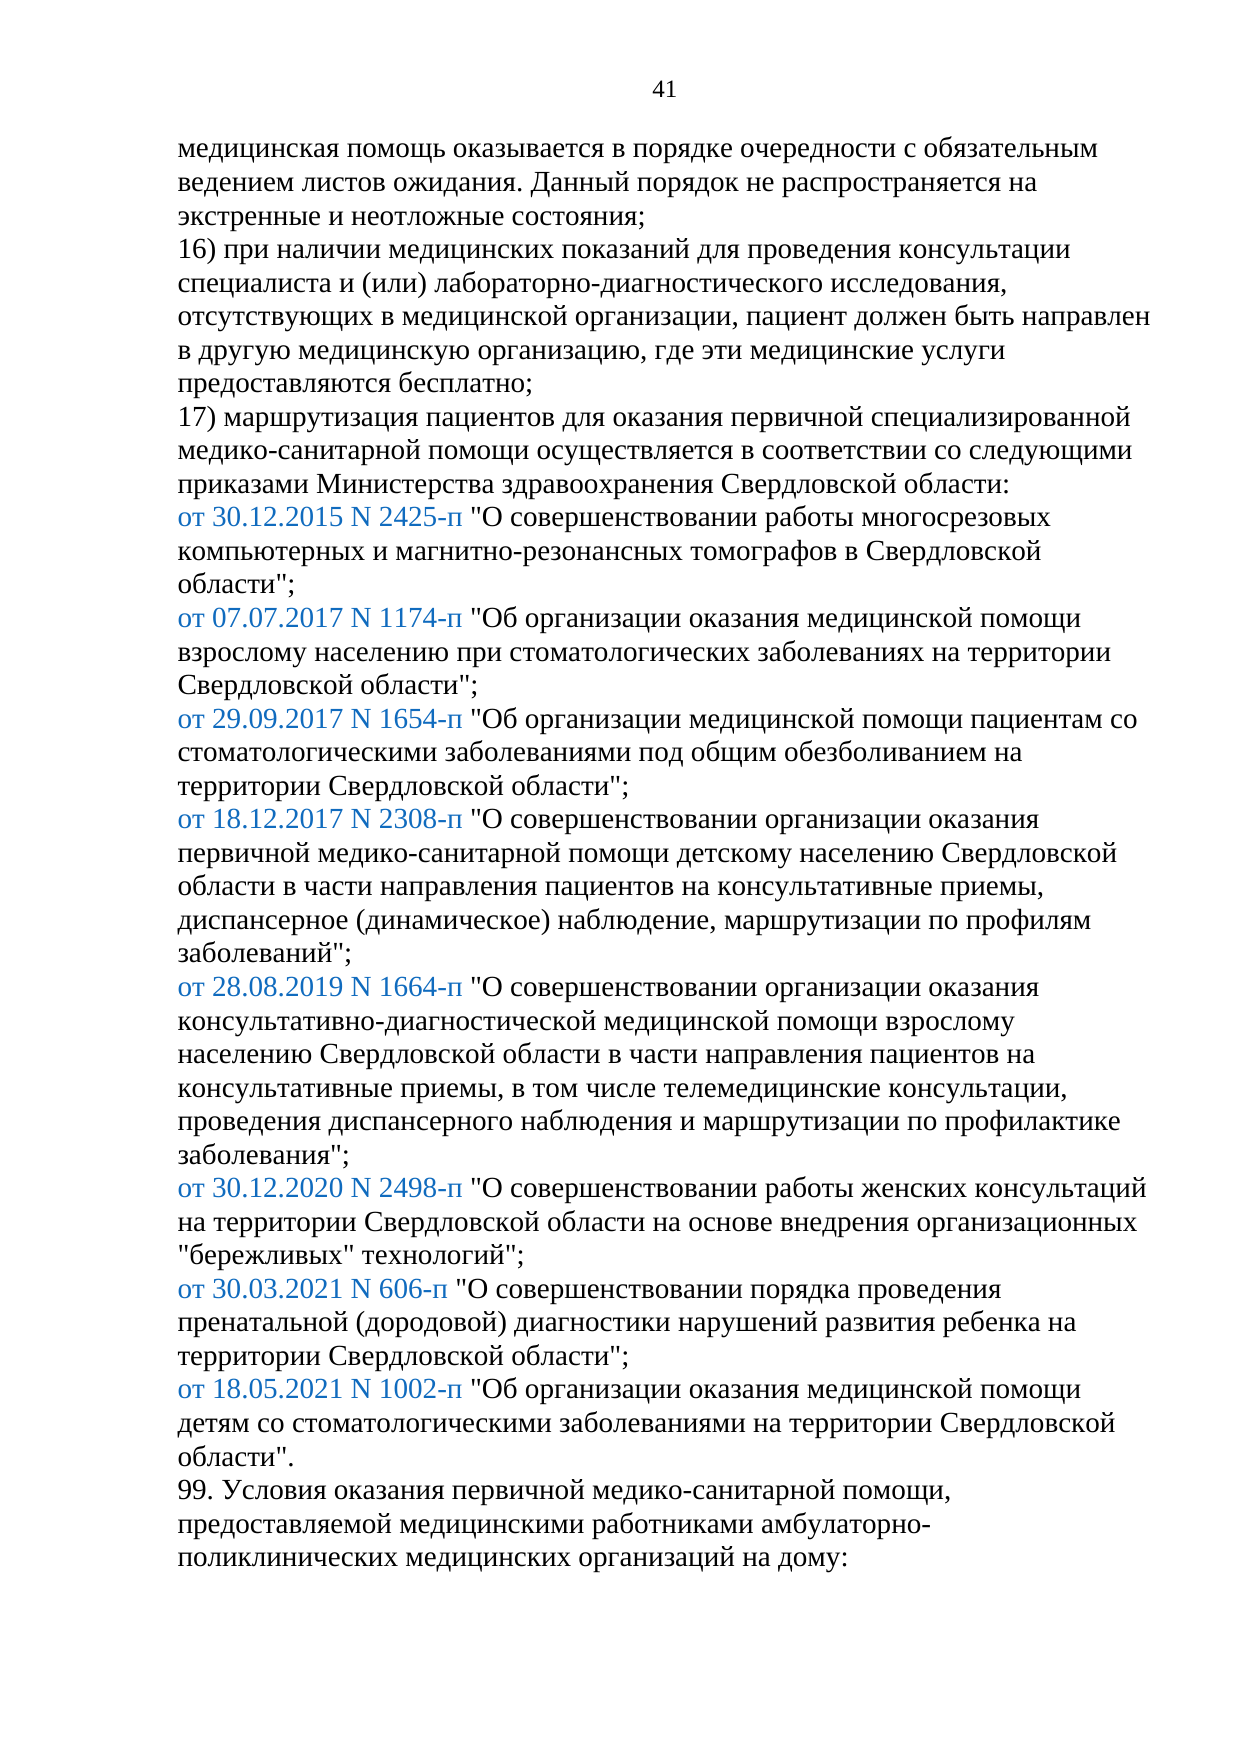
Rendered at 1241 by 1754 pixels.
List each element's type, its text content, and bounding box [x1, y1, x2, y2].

text от 30.12.2020 N 2498-п "О совершенствовании работы женских консультаций на территории Свердловской области на основе внедрения организационных "бережливых" технологий"; [177, 1170, 1152, 1271]
text от 30.03.2021 N 606-п "О совершенствовании порядка проведения пренатальной (дородовой) диагностики нарушений развития ребенка на территории Свердловской области"; [177, 1271, 1152, 1372]
text от 29.09.2017 N 1654-п "Об организации медицинской помощи пациентам со стоматологическими заболеваниями под общим обезболиванием на территории Свердловской области"; [177, 701, 1152, 801]
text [177, 131, 1152, 231]
text от 18.05.2021 N 1002-п "Об организации оказания медицинской помощи детям со стоматологическими заболеваниями на территории Свердловской области". [177, 1372, 1152, 1472]
text от 30.12.2015 N 2425-п "О совершенствовании работы многосрезовых компьютерных и магнитно-резонансных томографов в Свердловской области"; [177, 499, 1152, 600]
text от 28.08.2019 N 1664-п "О совершенствовании организации оказания консультативно-диагностической медицинской помощи взрослому населению Свердловской области в части направления пациентов на консультативные приемы, в том числе телемедицинские консультации, проведения диспансерного наблюдения и маршрутизации по профилактике заболевания"; [177, 969, 1152, 1170]
text от 18.12.2017 N 2308-п "О совершенствовании организации оказания первичной медико-санитарной помощи детскому населению Свердловской области в части направления пациентов на консультативные приемы, диспансерное (динамическое) наблюдение, маршрутизации по профилям заболеваний"; [177, 801, 1152, 969]
text от 07.07.2017 N 1174-п "Об организации оказания медицинской помощи взрослому населению при стоматологических заболеваниях на территории Свердловской области"; [177, 600, 1152, 701]
text 16) при наличии медицинских показаний для проведения консультации специалиста и (или) лабораторно-диагностического исследования, отсутствующих в медицинской организации, пациент должен быть направлен в другую медицинскую организацию, где эти медицинские услуги предоставляются бесплатно; [177, 231, 1152, 399]
text 99. Условия оказания первичной медико-санитарной помощи, предоставляемой медицинскими работниками амбулаторно-поликлинических медицинских организаций на дому: [177, 1472, 1152, 1573]
text 17) маршрутизация пациентов для оказания первичной специализированной медико-санитарной помощи осуществляется в соответствии со следующими приказами Министерства здравоохранения Свердловской области: [177, 399, 1152, 499]
